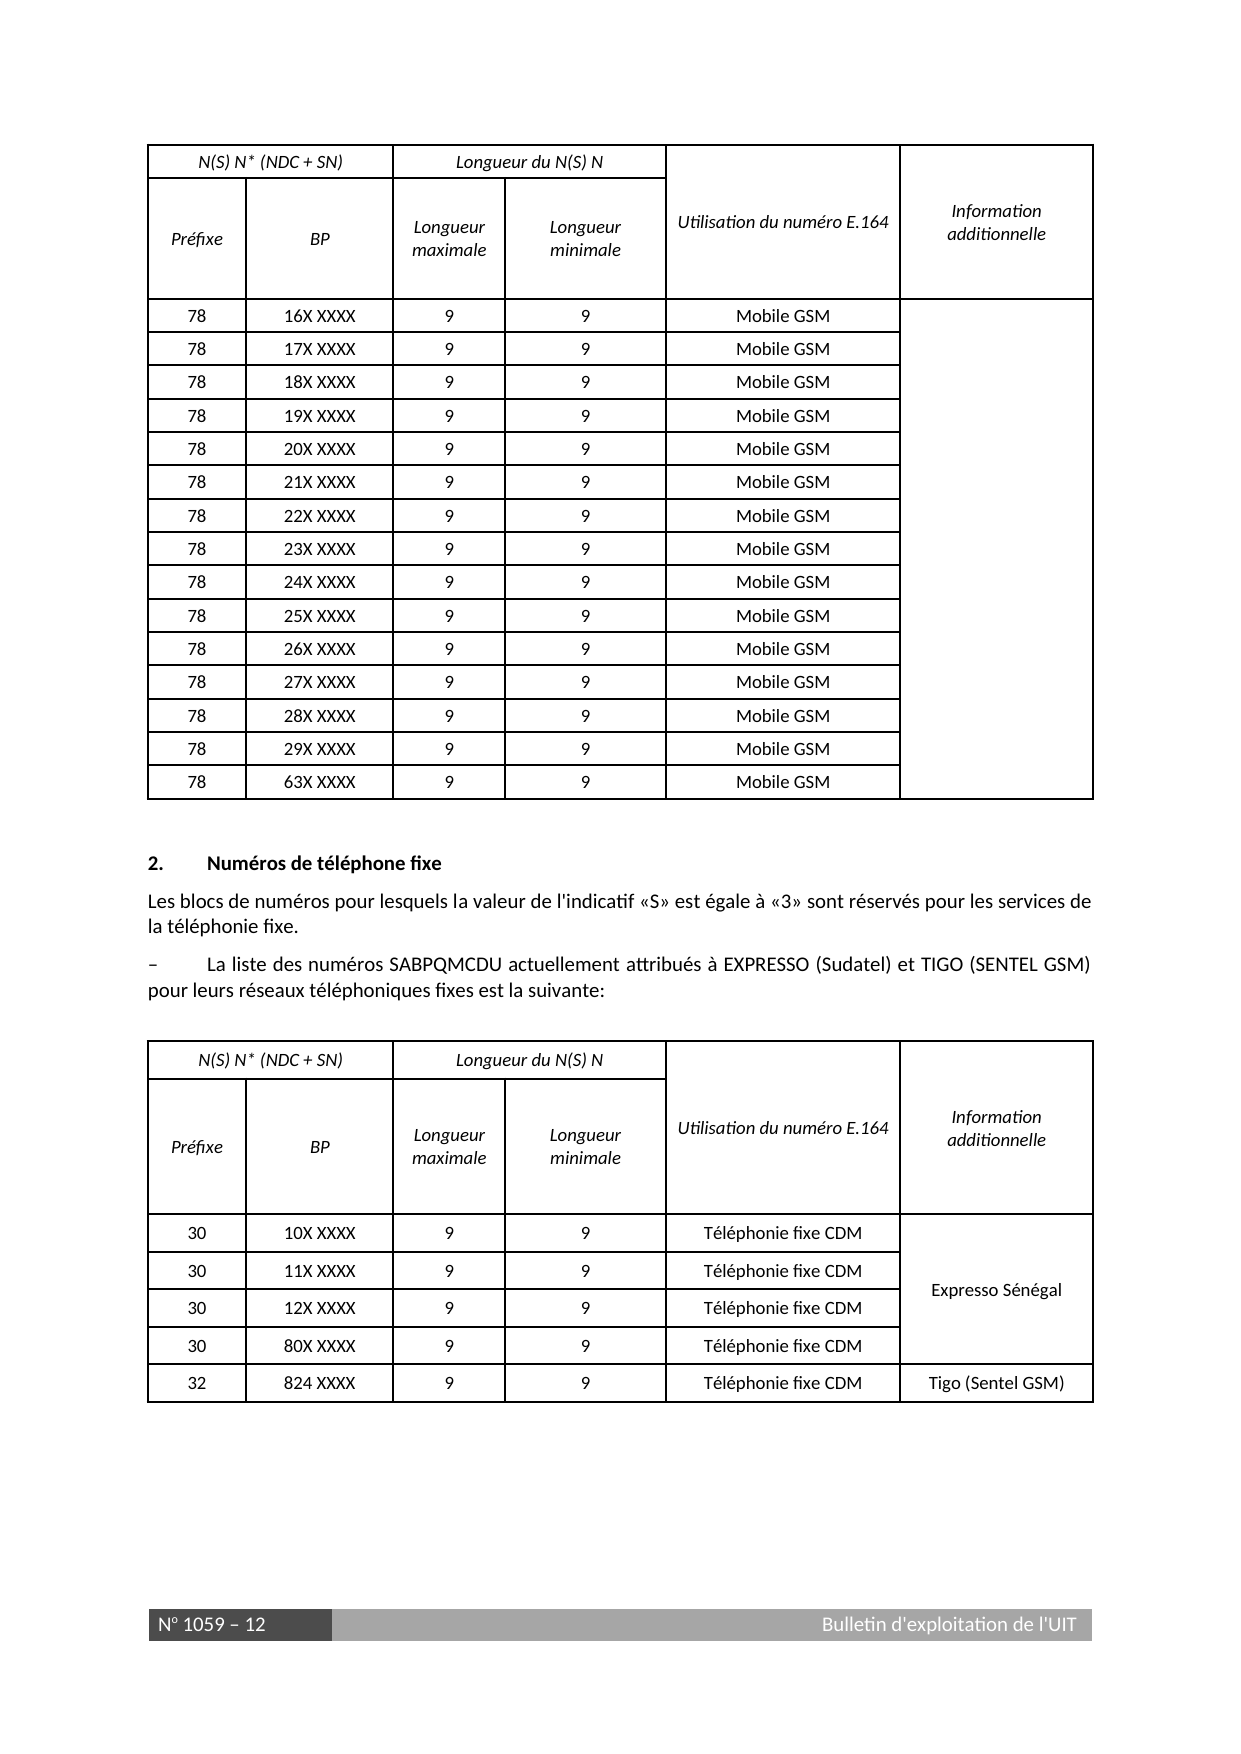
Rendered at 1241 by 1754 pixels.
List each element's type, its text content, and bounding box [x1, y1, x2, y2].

table_cell 22X XXXX [247, 500, 392, 531]
table_cell Tigo (Sentel GSM) [901, 1365, 1092, 1401]
table_cell 9 [394, 400, 504, 431]
table_cell 9 [506, 633, 665, 664]
table_cell 9 [506, 366, 665, 398]
table_cell Téléphonie fixe CDM [667, 1290, 899, 1326]
table_cell 9 [394, 500, 504, 531]
table_header Longueur du N(S) N [394, 1042, 665, 1078]
table_cell BP [247, 1080, 392, 1213]
table_cell 824 XXXX [247, 1365, 392, 1401]
table_cell 9 [506, 1253, 665, 1288]
table_cell 78 [149, 500, 245, 531]
table_cell Mobile GSM [667, 766, 899, 798]
text 2. Numéros de téléphone fixe [148, 850, 1092, 876]
table_cell 9 [506, 766, 665, 798]
table_cell 9 [506, 1328, 665, 1363]
table_cell 12X XXXX [247, 1290, 392, 1326]
table_cell 9 [506, 566, 665, 598]
table_cell 28X XXXX [247, 700, 392, 731]
table_cell 9 [506, 466, 665, 498]
table_header Longueur du N(S) N [394, 146, 665, 177]
table_cell 78 [149, 366, 245, 398]
table_cell 78 [149, 666, 245, 698]
table_cell 9 [394, 333, 504, 364]
table_cell 9 [506, 400, 665, 431]
table_cell 30 [149, 1253, 245, 1288]
table_cell Longueur maximale [394, 179, 504, 298]
table_header Utilisation du numéro E.164 [667, 146, 899, 298]
table_cell 30 [149, 1290, 245, 1326]
table_cell 9 [506, 533, 665, 564]
table_cell 78 [149, 466, 245, 498]
table_cell 27X XXXX [247, 666, 392, 698]
table_cell Mobile GSM [667, 633, 899, 664]
table_cell Longueur maximale [394, 1080, 504, 1213]
table_cell 9 [394, 1328, 504, 1363]
table_cell 9 [394, 300, 504, 331]
table_cell 78 [149, 733, 245, 764]
table_cell 9 [506, 700, 665, 731]
table_cell 29X XXXX [247, 733, 392, 764]
table_cell Mobile GSM [667, 300, 899, 331]
table_cell 30 [149, 1215, 245, 1251]
table_cell 30 [149, 1328, 245, 1363]
table_cell 18X XXXX [247, 366, 392, 398]
table_cell 78 [149, 333, 245, 364]
table_cell 9 [506, 333, 665, 364]
table_cell Mobile GSM [667, 533, 899, 564]
table_cell Longueur minimale [506, 179, 665, 298]
table_cell 17X XXXX [247, 333, 392, 364]
table_cell 9 [394, 1253, 504, 1288]
table_cell 9 [394, 466, 504, 498]
text – La liste des numéros SABPQMCDU actuellement attribués à EXPRESSO (Sudatel) et TIGO (SENTEL GSM) pour leurs réseaux téléphoniques fixes est la suivante: [148, 951, 1092, 1002]
table_cell 63X XXXX [247, 766, 392, 798]
table_cell 9 [506, 1365, 665, 1401]
table_cell Mobile GSM [667, 733, 899, 764]
table_cell 78 [149, 433, 245, 464]
table_cell 23X XXXX [247, 533, 392, 564]
table_cell Longueur minimale [506, 1080, 665, 1213]
table_cell Mobile GSM [667, 500, 899, 531]
text Les blocs de numéros pour lesquels la valeur de l'indicatif «S» est égale à «3» sont réservés pour les services de la téléphonie fixe. [148, 888, 1092, 939]
table_cell 9 [394, 633, 504, 664]
table_cell Téléphonie fixe CDM [667, 1253, 899, 1288]
table_cell 9 [506, 300, 665, 331]
table_cell Préfixe [149, 179, 245, 298]
table_cell 9 [394, 766, 504, 798]
table_cell 9 [394, 366, 504, 398]
table_cell Mobile GSM [667, 433, 899, 464]
table_cell 16X XXXX [247, 300, 392, 331]
table_cell 9 [394, 600, 504, 631]
table_cell 9 [506, 600, 665, 631]
table_cell Mobile GSM [667, 666, 899, 698]
table_cell 9 [506, 733, 665, 764]
table_cell 78 [149, 600, 245, 631]
table_cell 78 [149, 533, 245, 564]
table_cell 9 [394, 1365, 504, 1401]
table_cell 9 [394, 566, 504, 598]
table_cell Téléphonie fixe CDM [667, 1328, 899, 1363]
table_cell 9 [506, 666, 665, 698]
table_cell Mobile GSM [667, 600, 899, 631]
table_header Information additionnelle [901, 1042, 1092, 1213]
table_cell Téléphonie fixe CDM [667, 1215, 899, 1251]
table_cell 80X XXXX [247, 1328, 392, 1363]
table_header N(S) N* (NDC + SN) [149, 1042, 392, 1078]
table_cell 9 [394, 1215, 504, 1251]
table_cell Mobile GSM [667, 333, 899, 364]
table_header N(S) N* (NDC + SN) [149, 146, 392, 177]
table_cell 9 [506, 1215, 665, 1251]
table_cell Mobile GSM [667, 566, 899, 598]
table_cell Mobile GSM [667, 700, 899, 731]
table_cell Préfixe [149, 1080, 245, 1213]
table_cell [901, 300, 1092, 331]
table_cell 9 [506, 500, 665, 531]
table_cell 32 [149, 1365, 245, 1401]
table_cell 9 [394, 700, 504, 731]
table_cell Mobile GSM [667, 400, 899, 431]
table_cell Téléphonie fixe CDM [667, 1365, 899, 1401]
table_cell BP [247, 179, 392, 298]
table_header Utilisation du numéro E.164 [667, 1042, 899, 1213]
table_cell Mobile GSM [667, 366, 899, 398]
table_cell 19X XXXX [247, 400, 392, 431]
table_cell 78 [149, 700, 245, 731]
table_cell 9 [506, 1290, 665, 1326]
table_cell [901, 331, 1092, 798]
table_cell 9 [394, 733, 504, 764]
table_cell 10X XXXX [247, 1215, 392, 1251]
table_cell 26X XXXX [247, 633, 392, 664]
table_cell 9 [394, 433, 504, 464]
table_cell 9 [506, 433, 665, 464]
table_cell Expresso Sénégal [901, 1215, 1092, 1363]
table_cell 20X XXXX [247, 433, 392, 464]
table_cell 11X XXXX [247, 1253, 392, 1288]
table_cell 78 [149, 300, 245, 331]
table_cell 24X XXXX [247, 566, 392, 598]
table_header Information additionnelle [901, 146, 1092, 298]
table_cell Mobile GSM [667, 466, 899, 498]
table_cell 9 [394, 666, 504, 698]
table_cell 78 [149, 766, 245, 798]
table_cell 25X XXXX [247, 600, 392, 631]
table_cell 21X XXXX [247, 466, 392, 498]
table_cell 78 [149, 400, 245, 431]
table_cell 9 [394, 533, 504, 564]
table_cell 78 [149, 633, 245, 664]
table_cell 9 [394, 1290, 504, 1326]
table_cell 78 [149, 566, 245, 598]
